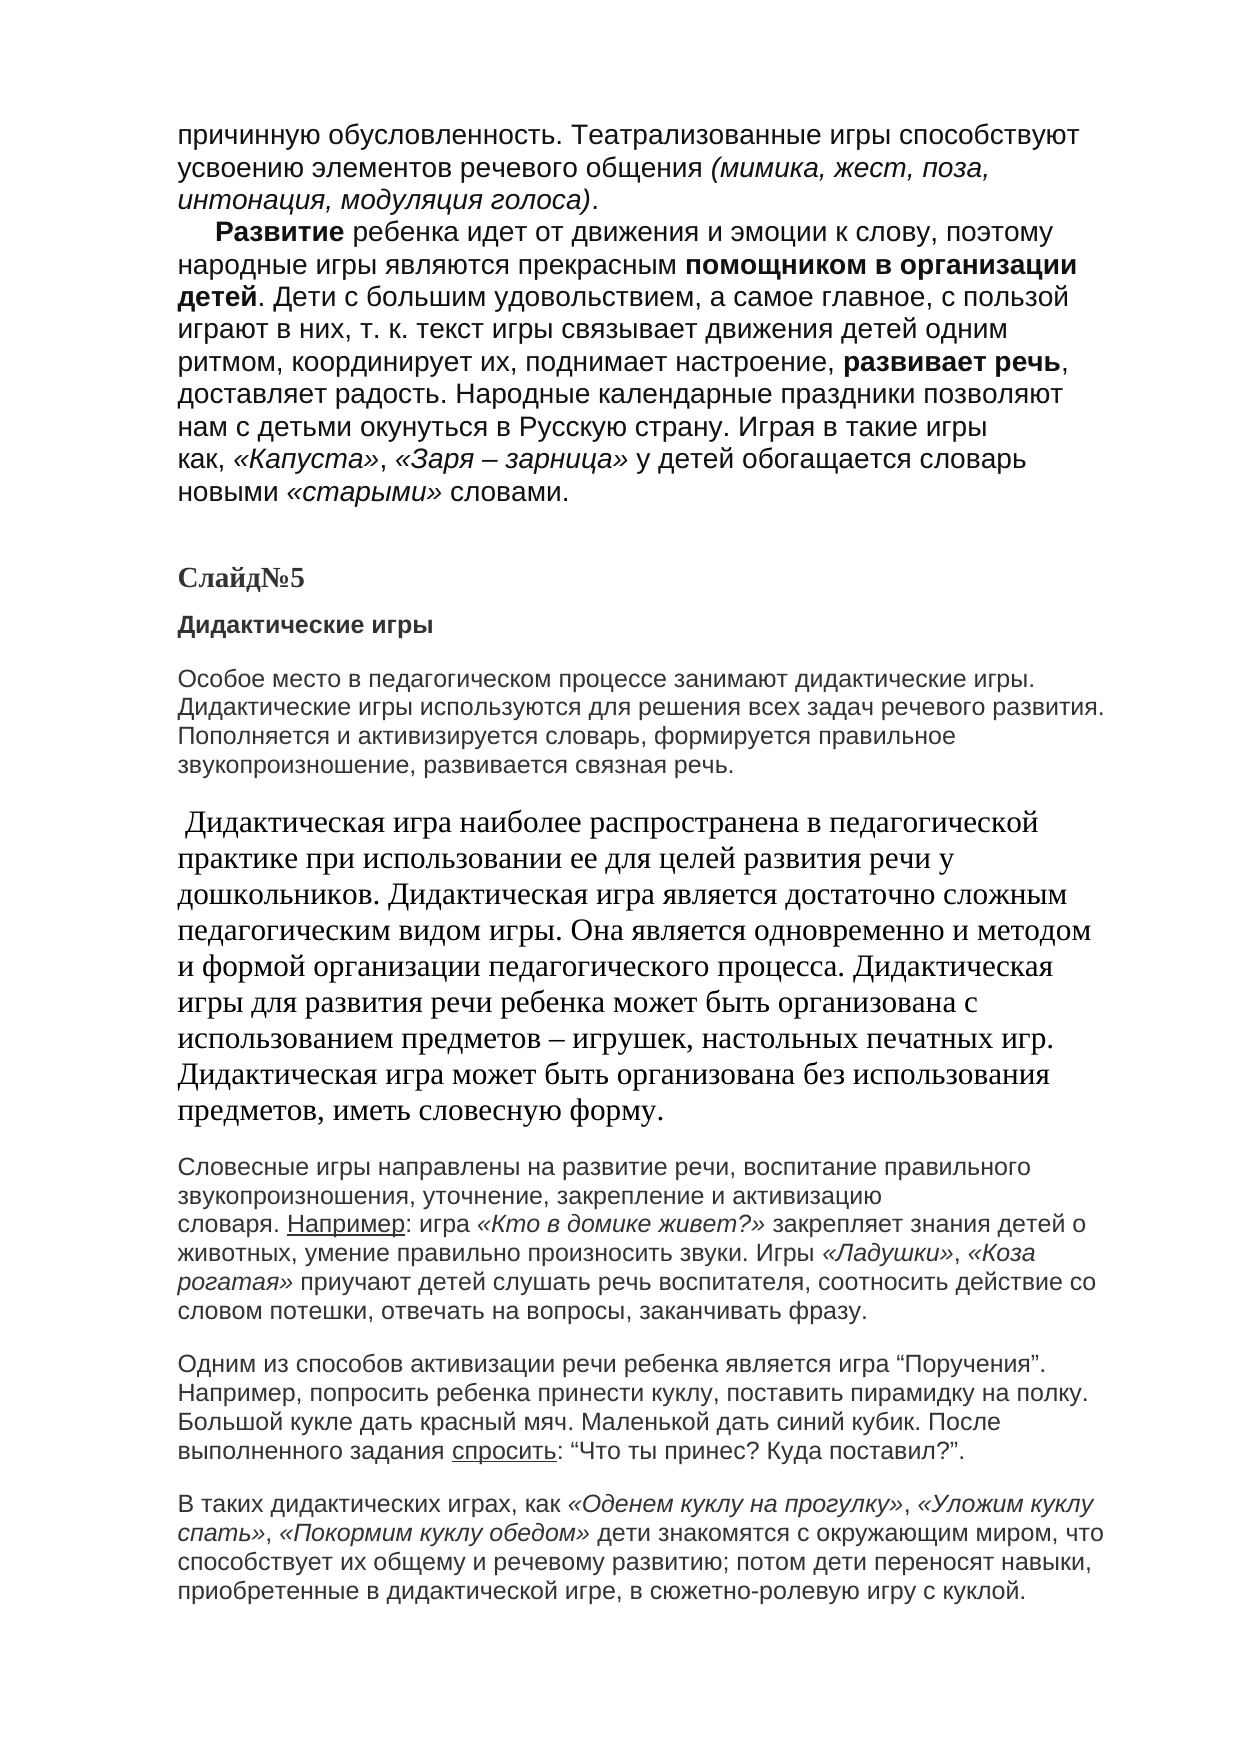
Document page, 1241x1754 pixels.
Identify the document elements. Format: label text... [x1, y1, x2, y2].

text Развитие ребенка идет от движения и эмоции к слову, поэтому народные игры являются прекрасным помощником в организации детей. Дети с большим удовольствием, а самое главное, с пользой играют в них, т. к. текст игры связывает движения детей одним ритмом, координирует их, поднимает настроение, развивает речь, доставляет радость. Народные календарные праздники позволяют нам с детьми окунуться в Русскую страну. Играя в такие игры как, «Капуста», «Заря – зарница» у детей обогащается словарь новыми «старыми» словами. [177, 215, 1107, 507]
text Дидактическая игра наиболее распространена в педагогической практике при использовании ее для целей развития речи у дошкольников. Дидактическая игра является достаточно сложным педагогическим видом игры. Она является одновременно и методом и формой организации педагогического процесса. Дидактическая игры для развития речи ребенка может быть организована с использованием предметов – игрушек, настольных печатных игр. Дидактическая игра может быть организована без использования предметов, иметь словесную форму. [177, 803, 1107, 1127]
text Слайд№5 [177, 561, 1107, 594]
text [177, 118, 1107, 215]
text Одним из способов активизации речи ребенка является игра “Поручения”. Например, попросить ребенка принести куклу, поставить пирамидку на полку. Большой кукле дать красный мяч. Маленькой дать синий кубик. После выполненного задания спросить: “Что ты принес? Куда поставил?”. [177, 1349, 1107, 1464]
text Особое место в педагогическом процессе занимают дидактические игры. Дидактические игры используются для решения всех задач речевого развития. Пополняется и активизируется словарь, формируется правильное звукопроизношение, развивается связная речь. [177, 663, 1107, 778]
text Дидактические игры [177, 610, 1107, 638]
text Словесные игры направлены на развитие речи, воспитание правильного звукопроизношения, уточнение, закрепление и активизацию словаря. Например: игра «Кто в домике живет?» закрепляет знания детей о животных, умение правильно произносить звуки. Игры «Ладушки», «Коза рогатая» приучают детей слушать речь воспитателя, соотносить действие со словом потешки, отвечать на вопросы, заканчивать фразу. [177, 1152, 1107, 1324]
text В таких дидактических играх, как «Оденем куклу на прогулку», «Уложим куклу спать», «Покормим куклу обедом» дети знакомятся с окружающим миром, что способствует их общему и речевому развитию; потом дети переносят навыки, приобретенные в дидактической игре, в сюжетно-ролевую игру с куклой. [177, 1489, 1107, 1604]
